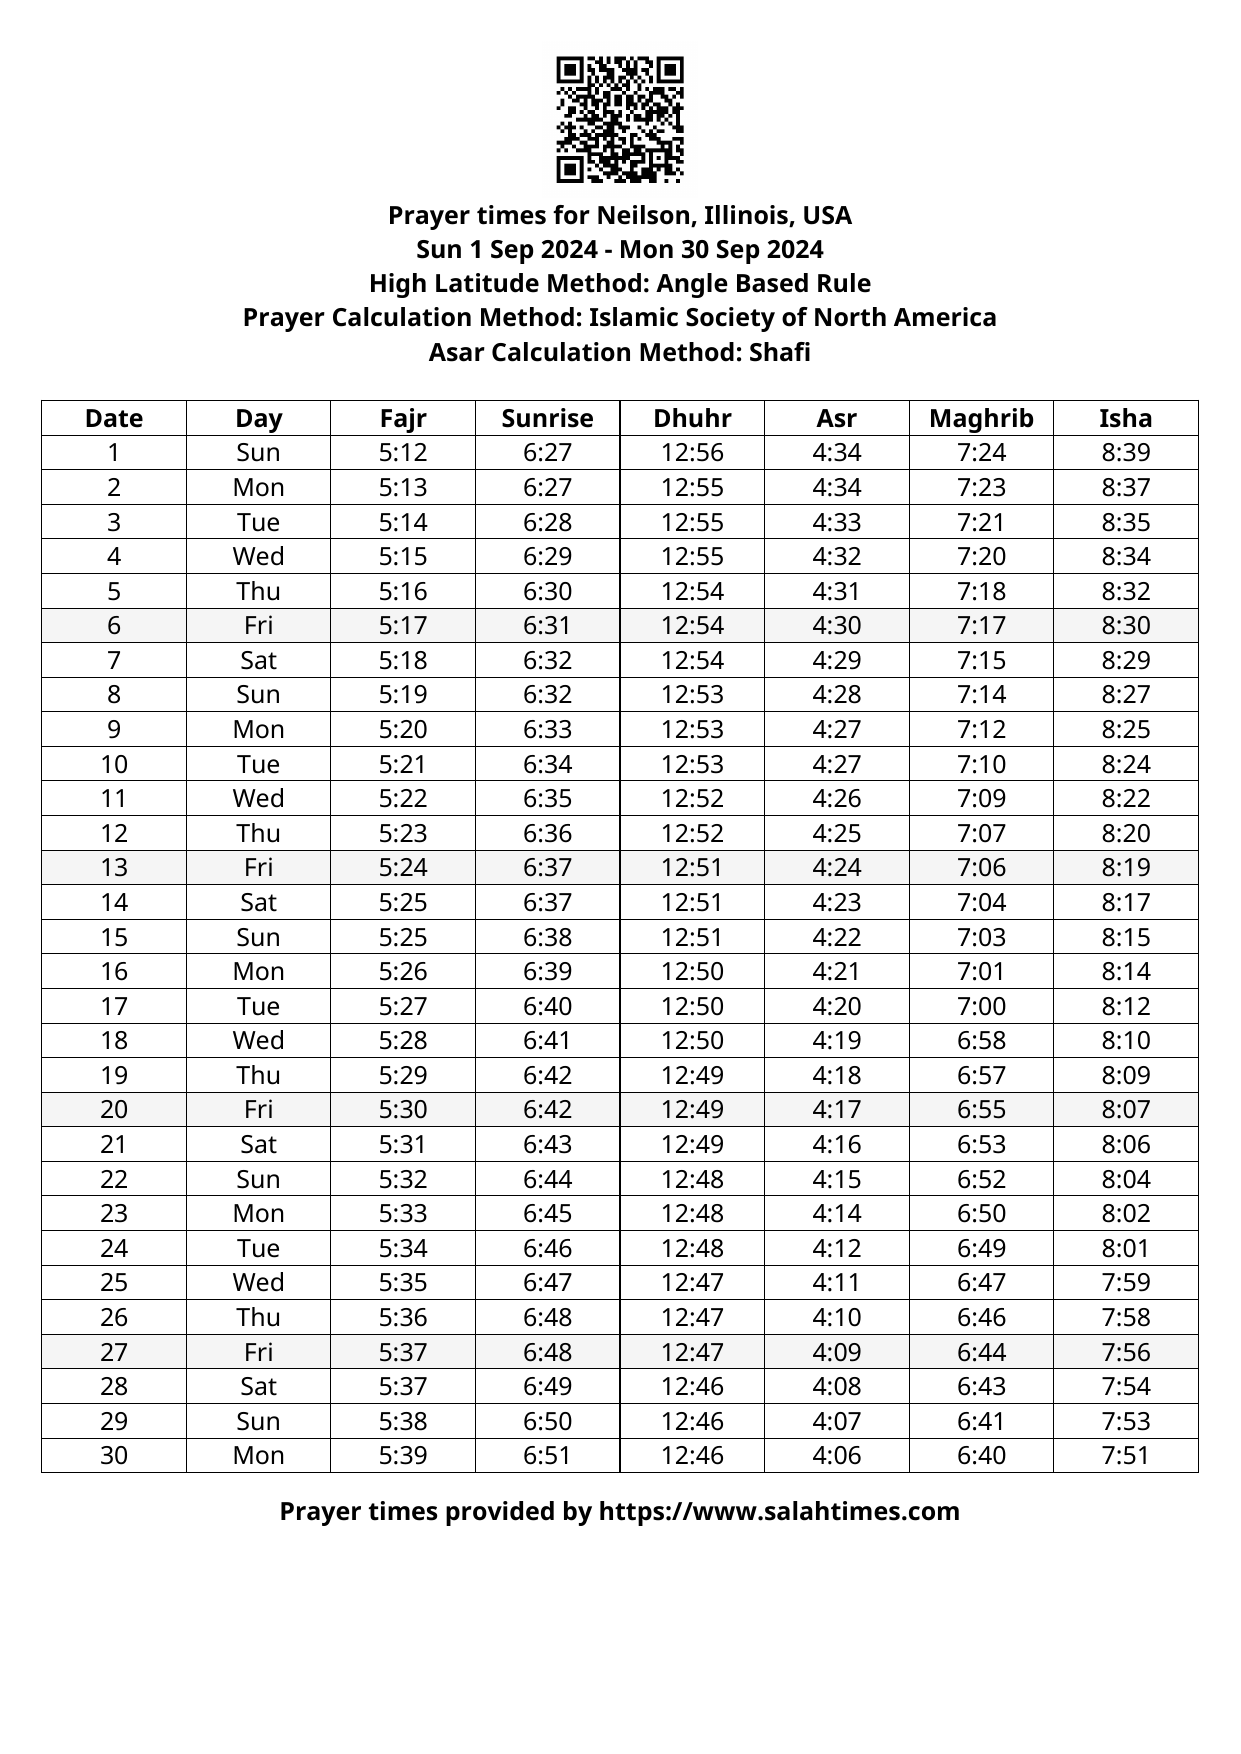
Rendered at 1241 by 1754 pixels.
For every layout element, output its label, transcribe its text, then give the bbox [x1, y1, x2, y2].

table_cell 12:51 [621, 920, 764, 953]
table_cell 6:47 [476, 1266, 619, 1299]
table_cell 26 [42, 1300, 186, 1334]
table_cell 7:06 [910, 851, 1053, 884]
table_cell Fri [187, 1093, 330, 1126]
table_cell Wed [187, 539, 330, 573]
table_cell 8:04 [1054, 1162, 1198, 1195]
table_cell 6:50 [476, 1404, 619, 1437]
table_cell 12:46 [621, 1404, 764, 1437]
table_cell 5:19 [331, 678, 475, 711]
text Prayer times for Neilson, Illinois, USA [42, 198, 1198, 232]
table_cell 5:37 [331, 1335, 475, 1368]
table_cell Sat [187, 1127, 330, 1161]
table_cell 12:50 [621, 954, 764, 988]
table_cell 6:57 [910, 1058, 1053, 1092]
table_header Isha [1054, 401, 1198, 434]
table_cell 22 [42, 1162, 186, 1195]
table_cell Thu [187, 574, 330, 607]
table_cell 5:18 [331, 643, 475, 677]
table_cell 5:31 [331, 1127, 475, 1161]
table_cell 7:20 [910, 539, 1053, 573]
table_cell Sun [187, 436, 330, 469]
table_cell 20 [42, 1093, 186, 1126]
table_cell 5:15 [331, 539, 475, 573]
table_cell 25 [42, 1266, 186, 1299]
table_cell 24 [42, 1231, 186, 1264]
table_cell 8:24 [1054, 747, 1198, 780]
table_cell 4:19 [765, 1024, 909, 1057]
table_cell 4:26 [765, 781, 909, 815]
table_cell Tue [187, 505, 330, 538]
table_cell 21 [42, 1127, 186, 1161]
table_cell 5:37 [331, 1369, 475, 1403]
table_cell 12:46 [621, 1439, 764, 1472]
table_cell 6:46 [910, 1300, 1053, 1334]
table_cell 1 [42, 436, 186, 469]
table_cell 6:33 [476, 712, 619, 746]
table_cell 5:22 [331, 781, 475, 815]
table_cell 7:59 [1054, 1266, 1198, 1299]
table_cell 8:06 [1054, 1127, 1198, 1161]
table_cell 6:51 [476, 1439, 619, 1472]
table_cell 12:49 [621, 1127, 764, 1161]
table_cell 12:52 [621, 781, 764, 815]
table_cell 8 [42, 678, 186, 711]
table_cell 8:15 [1054, 920, 1198, 953]
table_cell 4:29 [765, 643, 909, 677]
table_cell 8:14 [1054, 954, 1198, 988]
table_cell 4:21 [765, 954, 909, 988]
table_cell Sun [187, 1404, 330, 1437]
table_cell 5:25 [331, 920, 475, 953]
table_cell Fri [187, 851, 330, 884]
table_cell 6:37 [476, 851, 619, 884]
table_cell 8:34 [1054, 539, 1198, 573]
table_cell 8:09 [1054, 1058, 1198, 1092]
table_cell 4:34 [765, 470, 909, 504]
table_cell 7:14 [910, 678, 1053, 711]
table_cell 12:54 [621, 574, 764, 607]
table_cell 5:24 [331, 851, 475, 884]
table_cell 5:36 [331, 1300, 475, 1334]
table_cell 5:32 [331, 1162, 475, 1195]
table_cell 5:13 [331, 470, 475, 504]
table_cell 18 [42, 1024, 186, 1057]
table_cell 16 [42, 954, 186, 988]
table_cell 6:41 [476, 1024, 619, 1057]
table_cell 6:39 [476, 954, 619, 988]
table_cell 12:48 [621, 1162, 764, 1195]
table_cell 12:55 [621, 539, 764, 573]
table_cell 11 [42, 781, 186, 815]
table_cell 8:10 [1054, 1024, 1198, 1057]
table_cell Wed [187, 781, 330, 815]
table_cell 8:25 [1054, 712, 1198, 746]
table_cell 6:32 [476, 678, 619, 711]
table_cell Wed [187, 1024, 330, 1057]
table_cell 7:17 [910, 609, 1053, 642]
table_cell 4:15 [765, 1162, 909, 1195]
text Sun 1 Sep 2024 - Mon 30 Sep 2024 [42, 232, 1198, 266]
table_cell 12:49 [621, 1093, 764, 1126]
table_cell 5:21 [331, 747, 475, 780]
table_cell 12:51 [621, 851, 764, 884]
table_cell 8:37 [1054, 470, 1198, 504]
table_cell 6:30 [476, 574, 619, 607]
table_cell 6:48 [476, 1300, 619, 1334]
table_cell 12:54 [621, 643, 764, 677]
table_cell Tue [187, 747, 330, 780]
table_cell 9 [42, 712, 186, 746]
picture [542, 41, 699, 198]
table_cell Sat [187, 1369, 330, 1403]
table_cell 5:16 [331, 574, 475, 607]
table_cell 4:27 [765, 747, 909, 780]
table_cell 3 [42, 505, 186, 538]
table_cell 6:34 [476, 747, 619, 780]
table_cell 7:04 [910, 885, 1053, 919]
table_cell Fri [187, 1335, 330, 1368]
table_cell 6:43 [910, 1369, 1053, 1403]
table_cell Sun [187, 920, 330, 953]
table_cell Mon [187, 954, 330, 988]
text Prayer Calculation Method: Islamic Society of North America [42, 300, 1198, 334]
table_cell Sun [187, 678, 330, 711]
table_cell 6:47 [910, 1266, 1053, 1299]
table_cell 6:29 [476, 539, 619, 573]
table_cell 4:08 [765, 1369, 909, 1403]
table_cell Mon [187, 712, 330, 746]
table_cell 12:50 [621, 989, 764, 1022]
table_cell 5:14 [331, 505, 475, 538]
table_cell 15 [42, 920, 186, 953]
table_cell 8:35 [1054, 505, 1198, 538]
table_cell Mon [187, 1196, 330, 1230]
table_cell 23 [42, 1196, 186, 1230]
table_cell 7:51 [1054, 1439, 1198, 1472]
table_cell 5:35 [331, 1266, 475, 1299]
table_cell 4:07 [765, 1404, 909, 1437]
table_cell 12:54 [621, 609, 764, 642]
table_cell 4:24 [765, 851, 909, 884]
table_cell 12:48 [621, 1231, 764, 1264]
table_cell 12:55 [621, 505, 764, 538]
table_cell 12:50 [621, 1024, 764, 1057]
table_cell 7:23 [910, 470, 1053, 504]
table_cell 12:47 [621, 1266, 764, 1299]
table_cell 6:40 [910, 1439, 1053, 1472]
table_header Maghrib [910, 401, 1053, 434]
table_cell Thu [187, 1300, 330, 1334]
table_cell 4:23 [765, 885, 909, 919]
table_cell 7:18 [910, 574, 1053, 607]
table_cell 6:32 [476, 643, 619, 677]
table_cell 4:16 [765, 1127, 909, 1161]
table_cell 7:03 [910, 920, 1053, 953]
table_cell 7:01 [910, 954, 1053, 988]
table_cell 6:53 [910, 1127, 1053, 1161]
table_cell 12:56 [621, 436, 764, 469]
table_cell 5:17 [331, 609, 475, 642]
table_cell Fri [187, 609, 330, 642]
table_cell 29 [42, 1404, 186, 1437]
table_cell 7:21 [910, 505, 1053, 538]
table_cell Mon [187, 470, 330, 504]
table_cell 4:32 [765, 539, 909, 573]
table_cell 6:38 [476, 920, 619, 953]
table_cell 8:27 [1054, 678, 1198, 711]
table_cell 6:55 [910, 1093, 1053, 1126]
table_cell 6:35 [476, 781, 619, 815]
table_cell 6:37 [476, 885, 619, 919]
table_cell Tue [187, 989, 330, 1022]
table_cell 8:12 [1054, 989, 1198, 1022]
table_cell Thu [187, 1058, 330, 1092]
table_cell 12:52 [621, 816, 764, 849]
table_cell 4:18 [765, 1058, 909, 1092]
table_cell Mon [187, 1439, 330, 1472]
table_cell 5:39 [331, 1439, 475, 1472]
table_cell 6:41 [910, 1404, 1053, 1437]
table_cell 7:54 [1054, 1369, 1198, 1403]
table_cell 5:12 [331, 436, 475, 469]
table_cell 5:29 [331, 1058, 475, 1092]
table_cell 4:10 [765, 1300, 909, 1334]
table_cell 6:42 [476, 1058, 619, 1092]
table_cell 8:02 [1054, 1196, 1198, 1230]
table_cell 5:20 [331, 712, 475, 746]
table_cell 12:51 [621, 885, 764, 919]
table_cell 4:27 [765, 712, 909, 746]
text Prayer times provided by https://www.salahtimes.com [42, 1494, 1198, 1528]
table_cell 7:24 [910, 436, 1053, 469]
table_cell 5:30 [331, 1093, 475, 1126]
table_cell 7:53 [1054, 1404, 1198, 1437]
table_cell 5:25 [331, 885, 475, 919]
table_cell 4:28 [765, 678, 909, 711]
table_cell 7:00 [910, 989, 1053, 1022]
table_cell 6:28 [476, 505, 619, 538]
table_cell 5:26 [331, 954, 475, 988]
table_cell 7:09 [910, 781, 1053, 815]
table_header Date [42, 401, 186, 434]
table_cell 6:44 [476, 1162, 619, 1195]
table_cell 4:09 [765, 1335, 909, 1368]
table_cell 4:12 [765, 1231, 909, 1264]
text High Latitude Method: Angle Based Rule [42, 266, 1198, 300]
table_cell 12:47 [621, 1300, 764, 1334]
table_cell 8:19 [1054, 851, 1198, 884]
table_cell 6:46 [476, 1231, 619, 1264]
table_cell 8:22 [1054, 781, 1198, 815]
table_cell 8:29 [1054, 643, 1198, 677]
table_cell 12:55 [621, 470, 764, 504]
table_cell 19 [42, 1058, 186, 1092]
table_cell 6:40 [476, 989, 619, 1022]
table_cell 6:44 [910, 1335, 1053, 1368]
table_cell 12:53 [621, 747, 764, 780]
table_cell 30 [42, 1439, 186, 1472]
table_cell 4:33 [765, 505, 909, 538]
table_cell Tue [187, 1231, 330, 1264]
table_cell 8:20 [1054, 816, 1198, 849]
table_header Dhuhr [621, 401, 764, 434]
table_cell 12:47 [621, 1335, 764, 1368]
table_cell 17 [42, 989, 186, 1022]
table_cell 7:12 [910, 712, 1053, 746]
table_cell 27 [42, 1335, 186, 1368]
table_cell 8:07 [1054, 1093, 1198, 1126]
table_cell 6 [42, 609, 186, 642]
table_cell 5:33 [331, 1196, 475, 1230]
table_cell 7:58 [1054, 1300, 1198, 1334]
table_cell 10 [42, 747, 186, 780]
table_cell 4:06 [765, 1439, 909, 1472]
table_cell 6:58 [910, 1024, 1053, 1057]
table_cell 6:27 [476, 436, 619, 469]
table_cell 7:07 [910, 816, 1053, 849]
table_cell 4:20 [765, 989, 909, 1022]
table_cell 8:01 [1054, 1231, 1198, 1264]
table_cell 4:31 [765, 574, 909, 607]
table_cell 8:17 [1054, 885, 1198, 919]
table_cell 4:25 [765, 816, 909, 849]
table_cell 6:31 [476, 609, 619, 642]
table_cell 4:17 [765, 1093, 909, 1126]
table_cell 5 [42, 574, 186, 607]
table_cell 5:38 [331, 1404, 475, 1437]
table_cell 5:27 [331, 989, 475, 1022]
table_header Fajr [331, 401, 475, 434]
table_cell 4:14 [765, 1196, 909, 1230]
table_cell 5:28 [331, 1024, 475, 1057]
table_header Day [187, 401, 330, 434]
table_cell 8:30 [1054, 609, 1198, 642]
table_cell 6:50 [910, 1196, 1053, 1230]
table_cell 6:49 [476, 1369, 619, 1403]
table_header Asr [765, 401, 909, 434]
table_cell 4:34 [765, 436, 909, 469]
table_cell 6:49 [910, 1231, 1053, 1264]
table_cell 13 [42, 851, 186, 884]
table_cell 28 [42, 1369, 186, 1403]
table_cell Sat [187, 885, 330, 919]
table_cell 4 [42, 539, 186, 573]
table_cell 6:27 [476, 470, 619, 504]
table_cell 12:48 [621, 1196, 764, 1230]
table_cell 12:49 [621, 1058, 764, 1092]
table_cell 8:32 [1054, 574, 1198, 607]
table_header Sunrise [476, 401, 619, 434]
table_cell Sun [187, 1162, 330, 1195]
table_cell 2 [42, 470, 186, 504]
table_cell 5:23 [331, 816, 475, 849]
table_cell 7:10 [910, 747, 1053, 780]
table_cell 4:22 [765, 920, 909, 953]
table_cell 6:48 [476, 1335, 619, 1368]
table_cell 12:53 [621, 712, 764, 746]
table_cell 6:36 [476, 816, 619, 849]
table_cell Wed [187, 1266, 330, 1299]
table_cell 5:34 [331, 1231, 475, 1264]
table_cell 12:46 [621, 1369, 764, 1403]
table_cell 6:45 [476, 1196, 619, 1230]
table_cell 6:42 [476, 1093, 619, 1126]
table_cell 4:11 [765, 1266, 909, 1299]
table_cell 6:52 [910, 1162, 1053, 1195]
table_cell Thu [187, 816, 330, 849]
text Asar Calculation Method: Shafi [42, 334, 1198, 368]
table_cell 14 [42, 885, 186, 919]
table_cell 6:43 [476, 1127, 619, 1161]
table_cell 12:53 [621, 678, 764, 711]
table_cell 7:56 [1054, 1335, 1198, 1368]
table_cell 12 [42, 816, 186, 849]
table_cell 7 [42, 643, 186, 677]
table_cell 8:39 [1054, 436, 1198, 469]
table_cell Sat [187, 643, 330, 677]
table_cell 7:15 [910, 643, 1053, 677]
table_cell 4:30 [765, 609, 909, 642]
